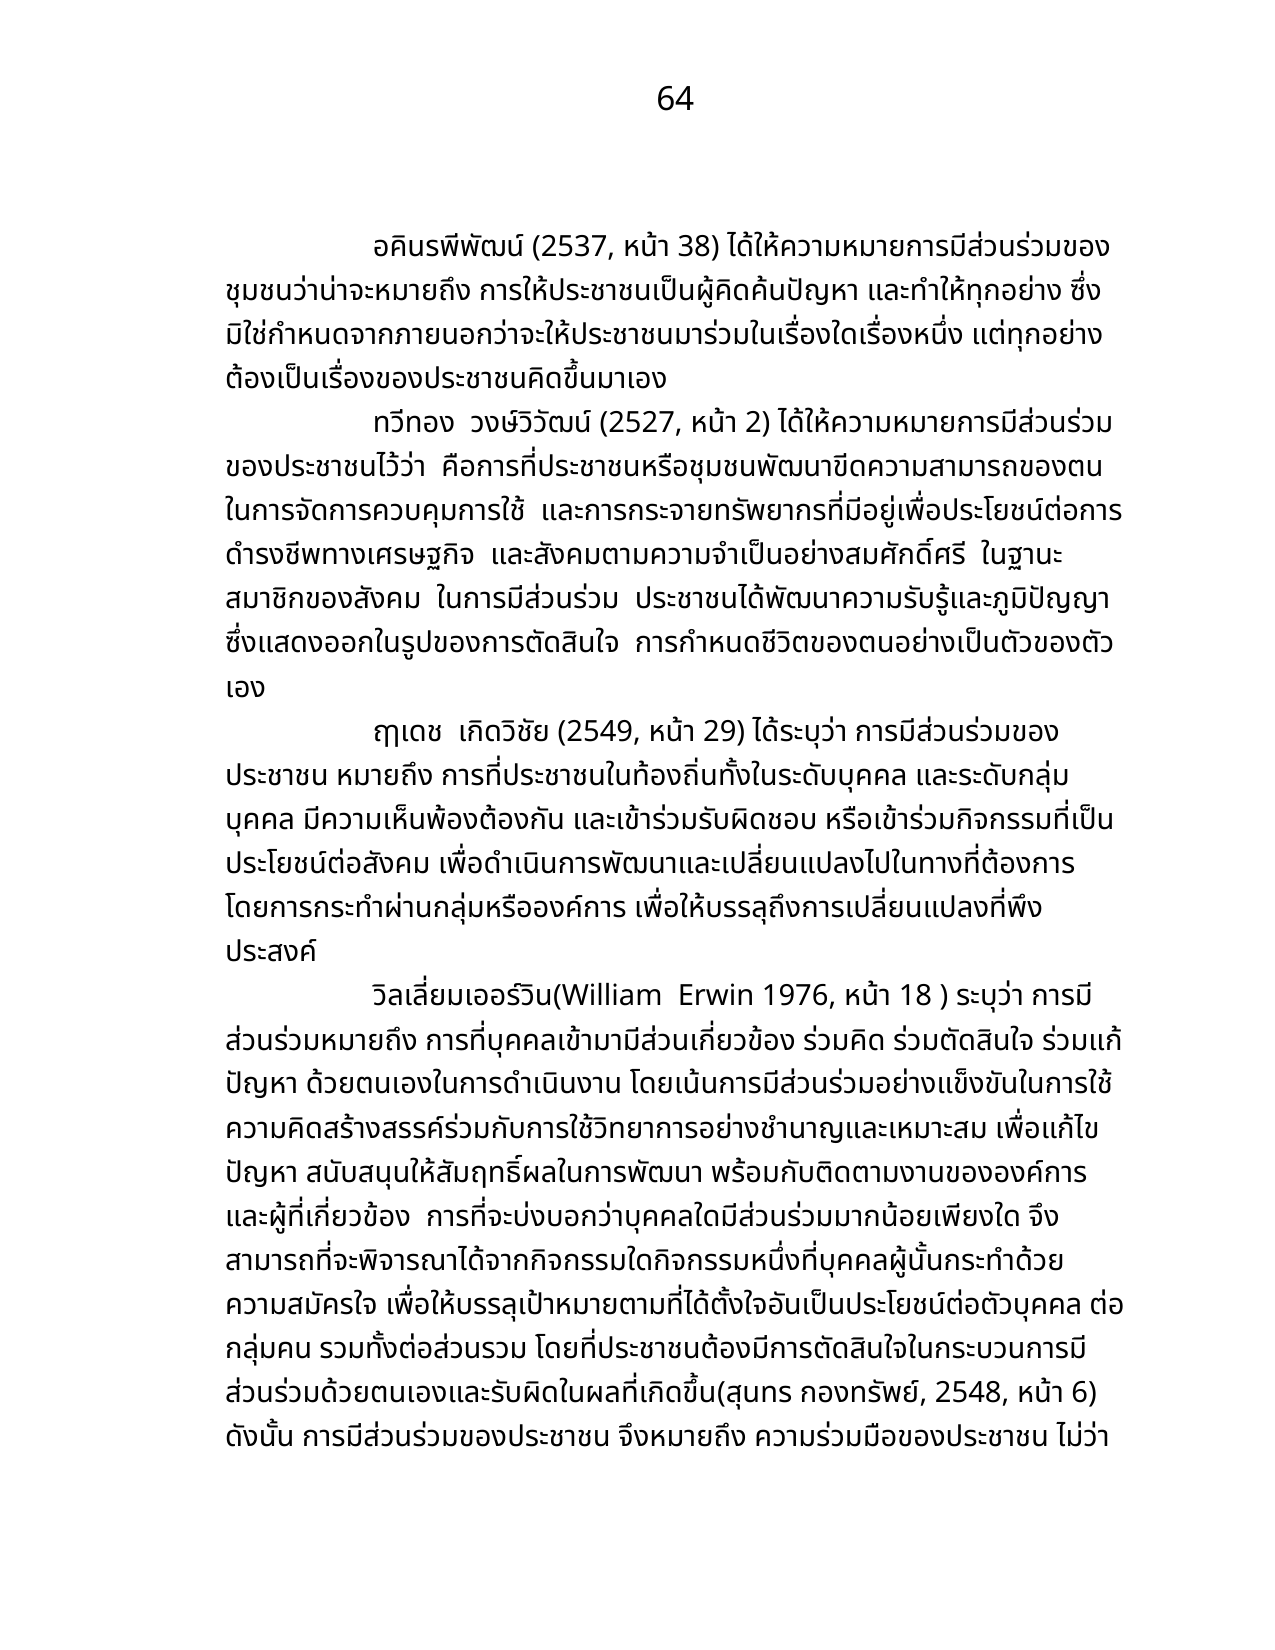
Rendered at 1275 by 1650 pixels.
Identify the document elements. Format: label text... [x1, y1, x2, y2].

text อคินรพีพัฒน์ (2537, หน้า 38) ได้ให้ความหมายการมีส่วนร่วมของชุมชนว่าน่าจะหมายถึง การให้ประชาชนเป็นผู้คิดค้นปัญหา และทำให้ทุกอย่าง ซึ่งมิใช่กำหนดจากภายนอกว่าจะให้ประชาชนมาร่วมในเรื่องใดเรื่องหนึ่ง แต่ทุกอย่างต้องเป็นเรื่องของประชาชนคิดขึ้นมาเอง [225, 225, 1125, 401]
text ทวีทอง วงษ์วิวัฒน์ (2527, หน้า 2) ได้ให้ความหมายการมีส่วนร่วมของประชาชนไว้ว่า คือการที่ประชาชนหรือชุมชนพัฒนาขีดความสามารถของตนในการจัดการควบคุมการใช้ และการกระจายทรัพยากรที่มีอยู่เพื่อประโยชน์ต่อการดำรงชีพทางเศรษฐกิจ และสังคมตามความจำเป็นอย่างสมศักดิ์ศรี ในฐานะสมาชิกของสังคม ในการมีส่วนร่วม ประชาชนได้พัฒนาความรับรู้และภูมิปัญญา ซึ่งแสดงออกในรูปของการตัดสินใจ การกำหนดชีวิตของตนอย่างเป็นตัวของตัวเอง [225, 401, 1125, 710]
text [225, 975, 1125, 1460]
text ฤๅเดช เกิดวิชัย (2549, หน้า 29) ได้ระบุว่า การมีส่วนร่วมของประชาชน หมายถึง การที่ประชาชนในท้องถิ่นทั้งในระดับบุคคล และระดับกลุ่มบุคคล มีความเห็นพ้องต้องกัน และเข้าร่วมรับผิดชอบ หรือเข้าร่วมกิจกรรมที่เป็นประโยชน์ต่อสังคม เพื่อดำเนินการพัฒนาและเปลี่ยนแปลงไปในทางที่ต้องการ โดยการกระทำผ่านกลุ่มหรือองค์การ เพื่อให้บรรลุถึงการเปลี่ยนแปลงที่พึงประสงค์ [225, 710, 1125, 975]
